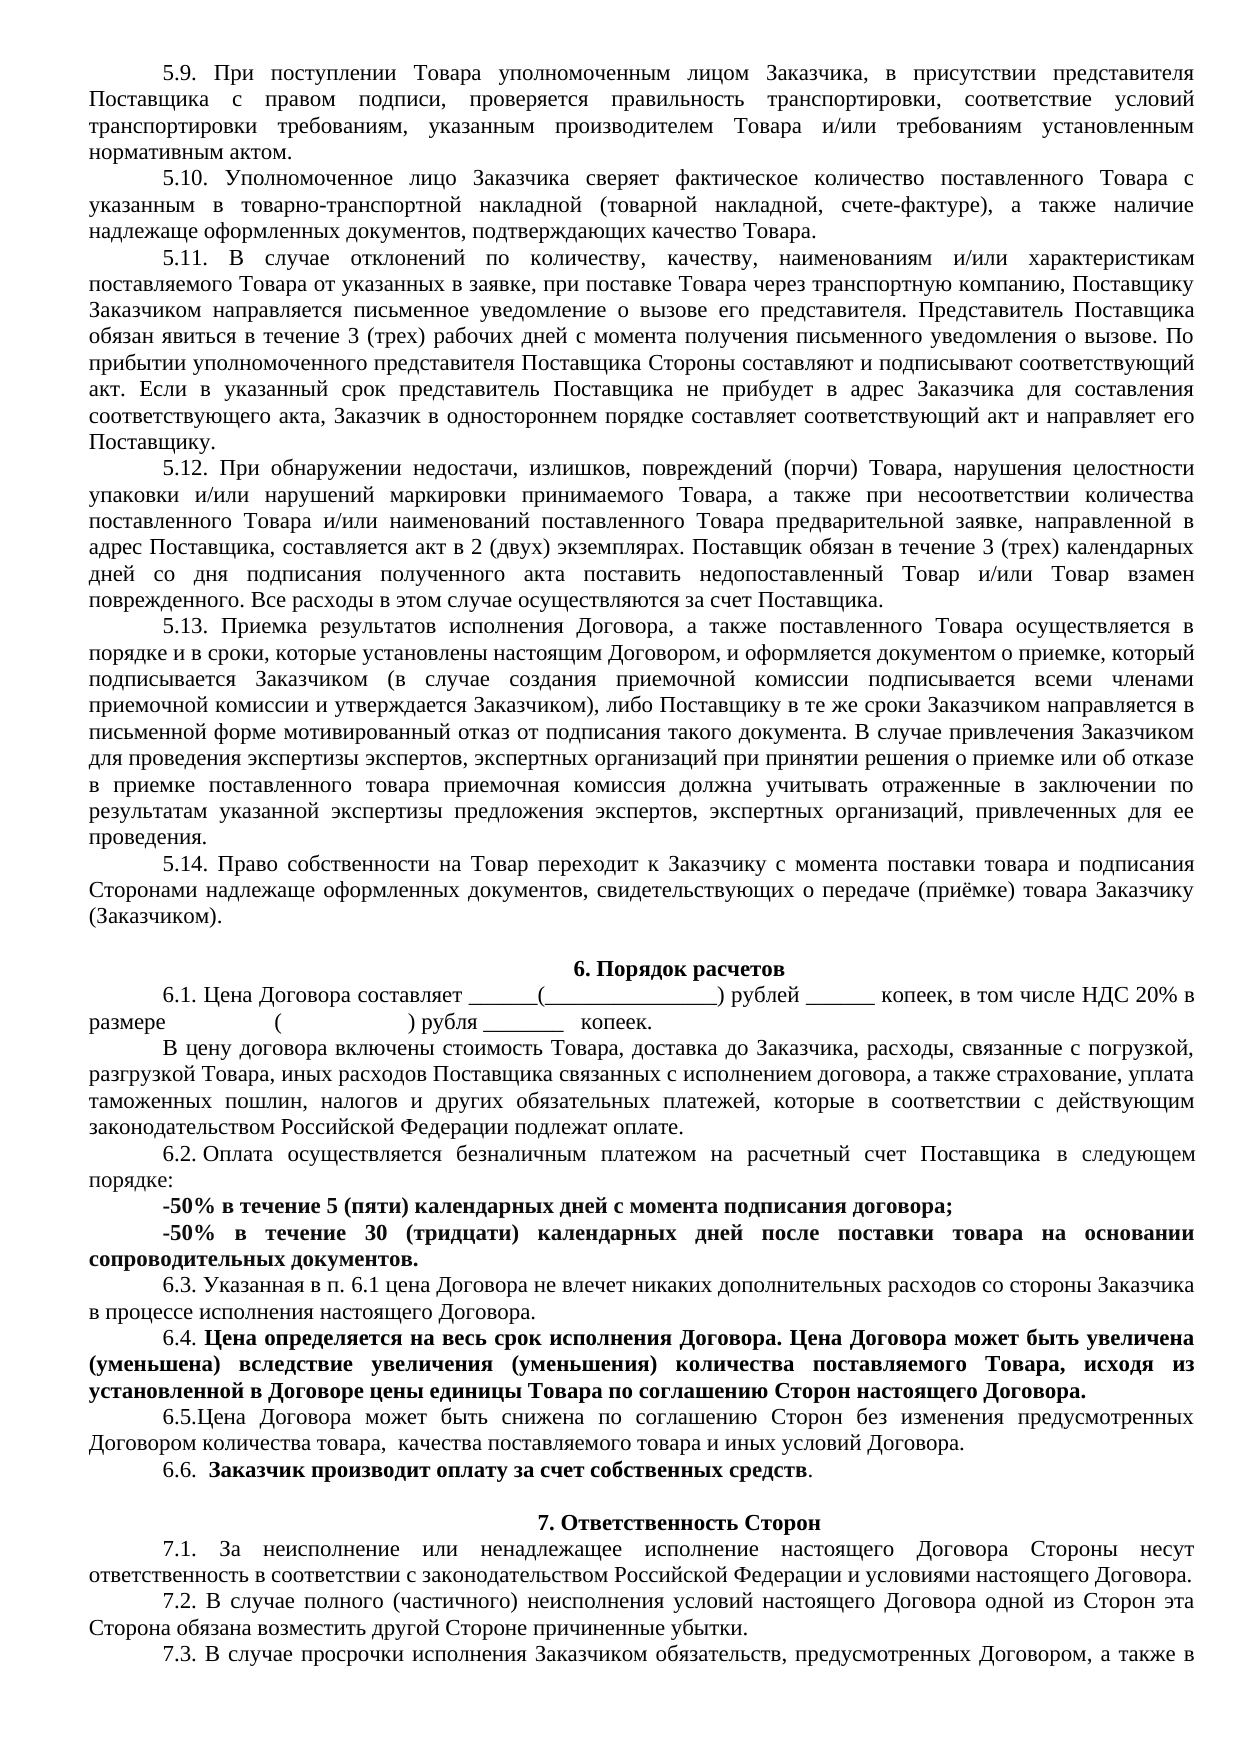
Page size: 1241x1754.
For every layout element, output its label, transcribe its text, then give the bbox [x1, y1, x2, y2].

text 7. Ответственность Сторон [89, 1508, 1196, 1535]
text 6. Порядок расчетов [89, 955, 1196, 981]
text 6.3. Указанная в п. 6.1 цена Договора не влечет никаких дополнительных расходов со стороны Заказчика в процессе исполнения настоящего Договора. [89, 1271, 1196, 1324]
text 5.12. При обнаружении недостачи, излишков, повреждений (порчи) Товара, нарушения целостности упаковки и/или нарушений маркировки принимаемого Товара, а также при несоответствии количества поставленного Товара и/или наименований поставленного Товара предварительной заявке, направленной в адрес Поставщика, составляется акт в 2 (двух) экземплярах. Поставщик обязан в течение 3 (трех) календарных дней со дня подписания полученного акта поставить недопоставленный Товар и/или Товар взамен поврежденного. Все расходы в этом случае осуществляются за счет Поставщика. [89, 454, 1196, 612]
text -50% в течение 30 (тридцати) календарных дней после поставки товара на основании сопроводительных документов. [89, 1219, 1196, 1271]
text 6.2. Оплата осуществляется безналичным платежом на расчетный счет Поставщика в следующем порядке: [89, 1139, 1196, 1192]
text -50% в течение 5 (пяти) календарных дней с момента подписания договора; [89, 1192, 1196, 1219]
text 5.14. Право собственности на Товар переходит к Заказчику с момента поставки товара и подписания Сторонами надлежаще оформленных документов, свидетельствующих о передаче (приёмке) товара Заказчику (Заказчиком). [89, 850, 1196, 929]
text 5.11. В случае отклонений по количеству, качеству, наименованиям и/или характеристикам поставляемого Товара от указанных в заявке, при поставке Товара через транспортную компанию, Поставщику Заказчиком направляется письменное уведомление о вызове его представителя. Представитель Поставщика обязан явиться в течение 3 (трех) рабочих дней с момента получения письменного уведомления о вызове. По прибытии уполномоченного представителя Поставщика Стороны составляют и подписывают соответствующий акт. Если в указанный срок представитель Поставщика не прибудет в адрес Заказчика для составления соответствующего акта, Заказчик в одностороннем порядке составляет соответствующий акт и направляет его Поставщику. [89, 243, 1196, 454]
text 6.4. Цена определяется на весь срок исполнения Договора. Цена Договора может быть увеличена (уменьшена) вследствие увеличения (уменьшения) количества поставляемого Товара, исходя из установленной в Договоре цены единицы Товара по соглашению Сторон настоящего Договора. [89, 1324, 1196, 1403]
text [89, 1640, 1196, 1667]
text В цену договора включены стоимость Товара, доставка до Заказчика, расходы, связанные с погрузкой, разгрузкой Товара, иных расходов Поставщика связанных с исполнением договора, а также страхование, уплата таможенных пошлин, налогов и других обязательных платежей, которые в соответствии с действующим законодательством Российской Федерации подлежат оплате. [89, 1034, 1196, 1139]
text 5.10. Уполномоченное лицо Заказчика сверяет фактическое количество поставленного Товара с указанным в товарно-транспортной накладной (товарной накладной, счете-фактуре), а также наличие надлежаще оформленных документов, подтверждающих качество Товара. [89, 164, 1196, 243]
text 7.1. За неисполнение или ненадлежащее исполнение настоящего Договора Стороны несут ответственность в соответствии с законодательством Российской Федерации и условиями настоящего Договора. [89, 1535, 1196, 1588]
text 7.2. В случае полного (частичного) неисполнения условий настоящего Договора одной из Сторон эта Сторона обязана возместить другой Стороне причиненные убытки. [89, 1588, 1196, 1640]
text 5.13. Приемка результатов исполнения Договора, а также поставленного Товара осуществляется в порядке и в сроки, которые установлены настоящим Договором, и оформляется документом о приемке, который подписывается Заказчиком (в случае создания приемочной комиссии подписывается всеми членами приемочной комиссии и утверждается Заказчиком), либо Поставщику в те же сроки Заказчиком направляется в письменной форме мотивированный отказ от подписания такого документа. В случае привлечения Заказчиком для проведения экспертизы экспертов, экспертных организаций при принятии решения о приемке или об отказе в приемке поставленного товара приемочная комиссия должна учитывать отраженные в заключении по результатам указанной экспертизы предложения экспертов, экспертных организаций, привлеченных для ее проведения. [89, 612, 1196, 850]
text 6.5.Цена Договора может быть снижена по соглашению Сторон без изменения предусмотренных Договором количества товара, качества поставляемого товара и иных условий Договора. [89, 1403, 1196, 1456]
text 6.1. Цена Договора составляет ______(_______________) рублей ______ копеек, в том числе НДС 20% в размере ( ) рубля _______ копеек. [89, 981, 1196, 1034]
text 5.9. При поступлении Товара уполномоченным лицом Заказчика, в присутствии представителя Поставщика с правом подписи, проверяется правильность транспортировки, соответствие условий транспортировки требованиям, указанным производителем Товара и/или требованиям установленным нормативным актом. [89, 59, 1196, 164]
text 6.6. Заказчик производит оплату за счет собственных средств. [89, 1456, 1196, 1482]
